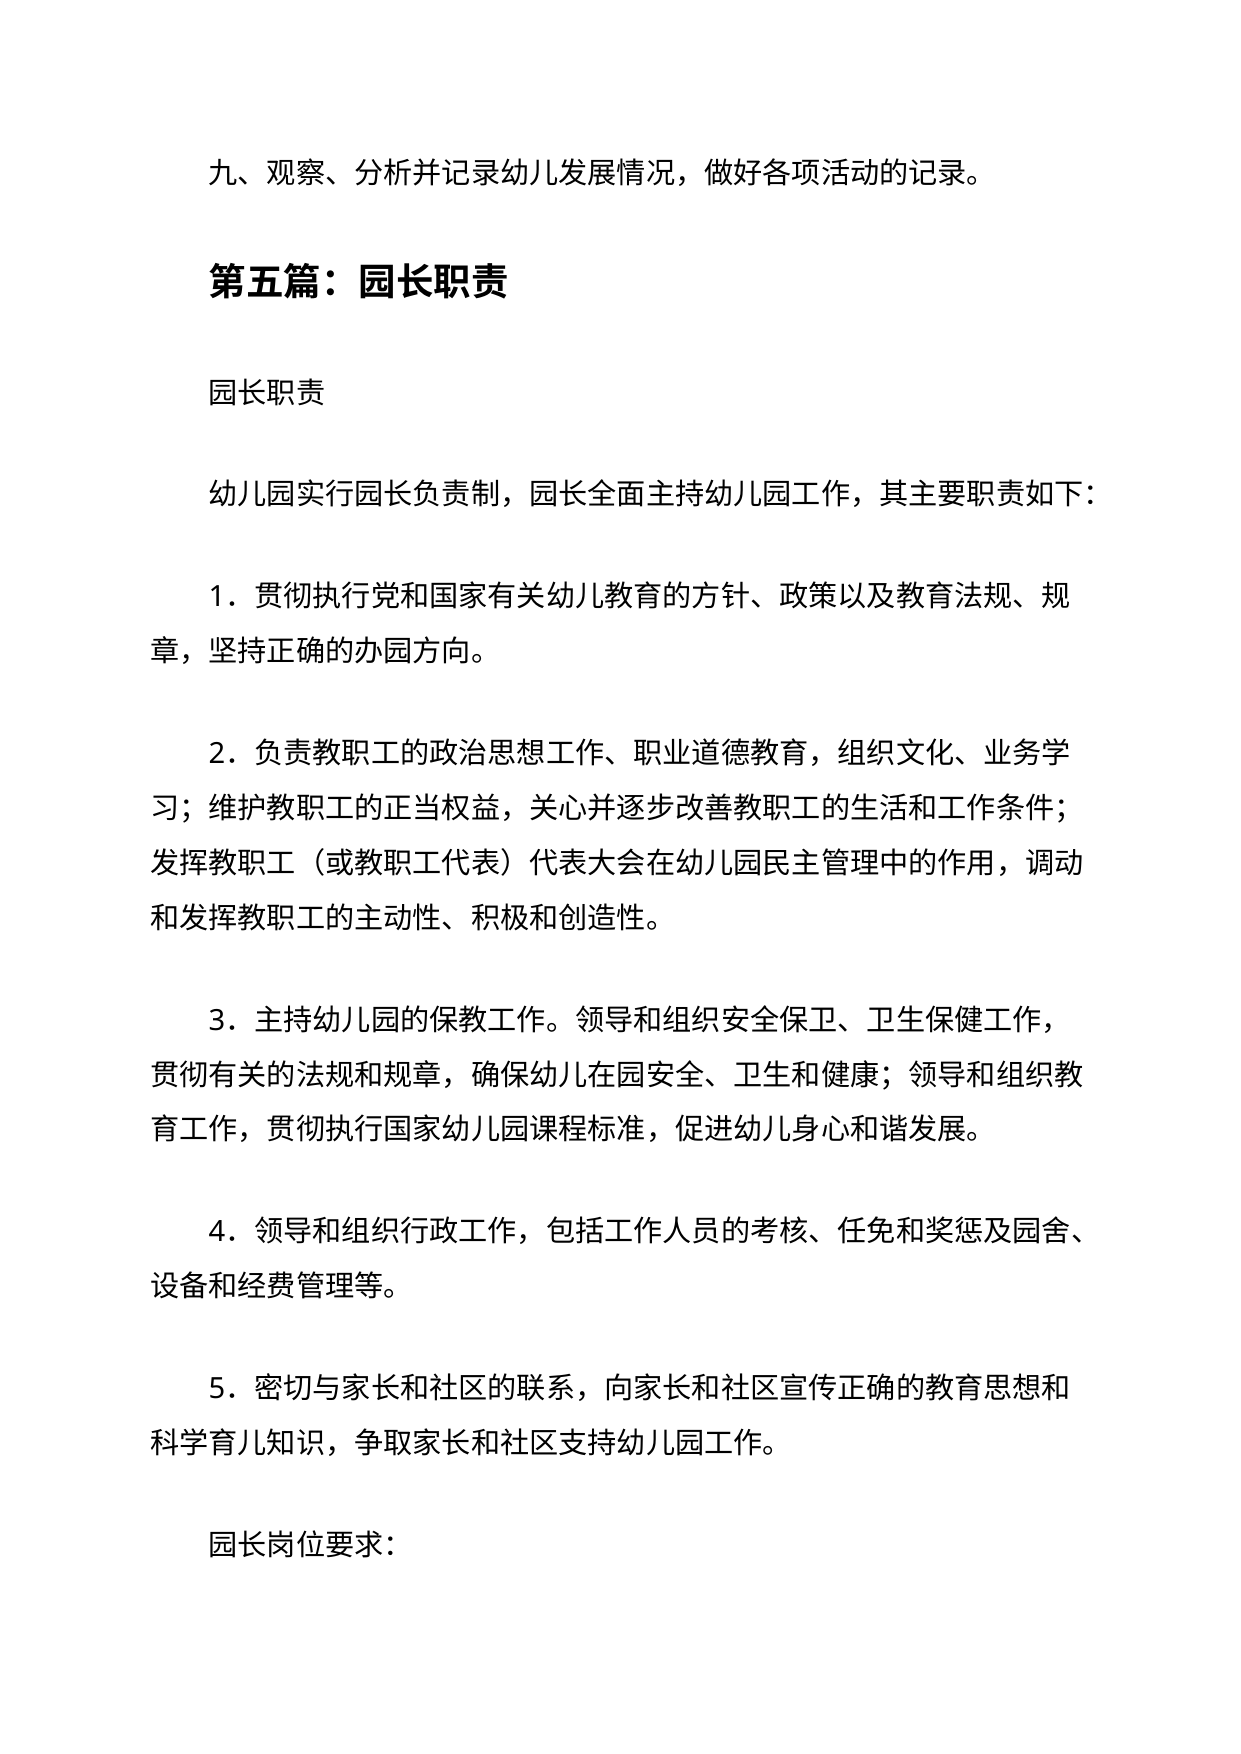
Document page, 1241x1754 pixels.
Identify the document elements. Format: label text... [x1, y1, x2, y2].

text 1．贯彻执行党和国家有关幼儿教育的方针、政策以及教育法规、规章，坚持正确的办园方向。 [150, 573, 1090, 670]
text 园长职责 [150, 369, 1090, 411]
text 3．主持幼儿园的保教工作。领导和组织安全保卫、卫生保健工作，贯彻有关的法规和规章，确保幼儿在园安全、卫生和健康；领导和组织教育工作，贯彻执行国家幼儿园课程标准，促进幼儿身心和谐发展。 [150, 996, 1090, 1148]
text 第五篇：园长职责 [150, 252, 1090, 306]
text 2．负责教职工的政治思想工作、职业道德教育，组织文化、业务学习；维护教职工的正当权益，关心并逐步改善教职工的生活和工作条件；发挥教职工（或教职工代表）代表大会在幼儿园民主管理中的作用，调动和发挥教职工的主动性、积极和创造性。 [150, 729, 1090, 937]
text 幼儿园实行园长负责制，园长全面主持幼儿园工作，其主要职责如下： [150, 471, 1090, 513]
text 园长岗位要求： [150, 1521, 1090, 1563]
text 4．领导和组织行政工作，包括工作人员的考核、任免和奖惩及园舍、设备和经费管理等。 [150, 1208, 1090, 1305]
text 5．密切与家长和社区的联系，向家长和社区宣传正确的教育思想和科学育儿知识，争取家长和社区支持幼儿园工作。 [150, 1364, 1090, 1462]
text 九、观察、分析并记录幼儿发展情况，做好各项活动的记录。 [150, 150, 1090, 192]
